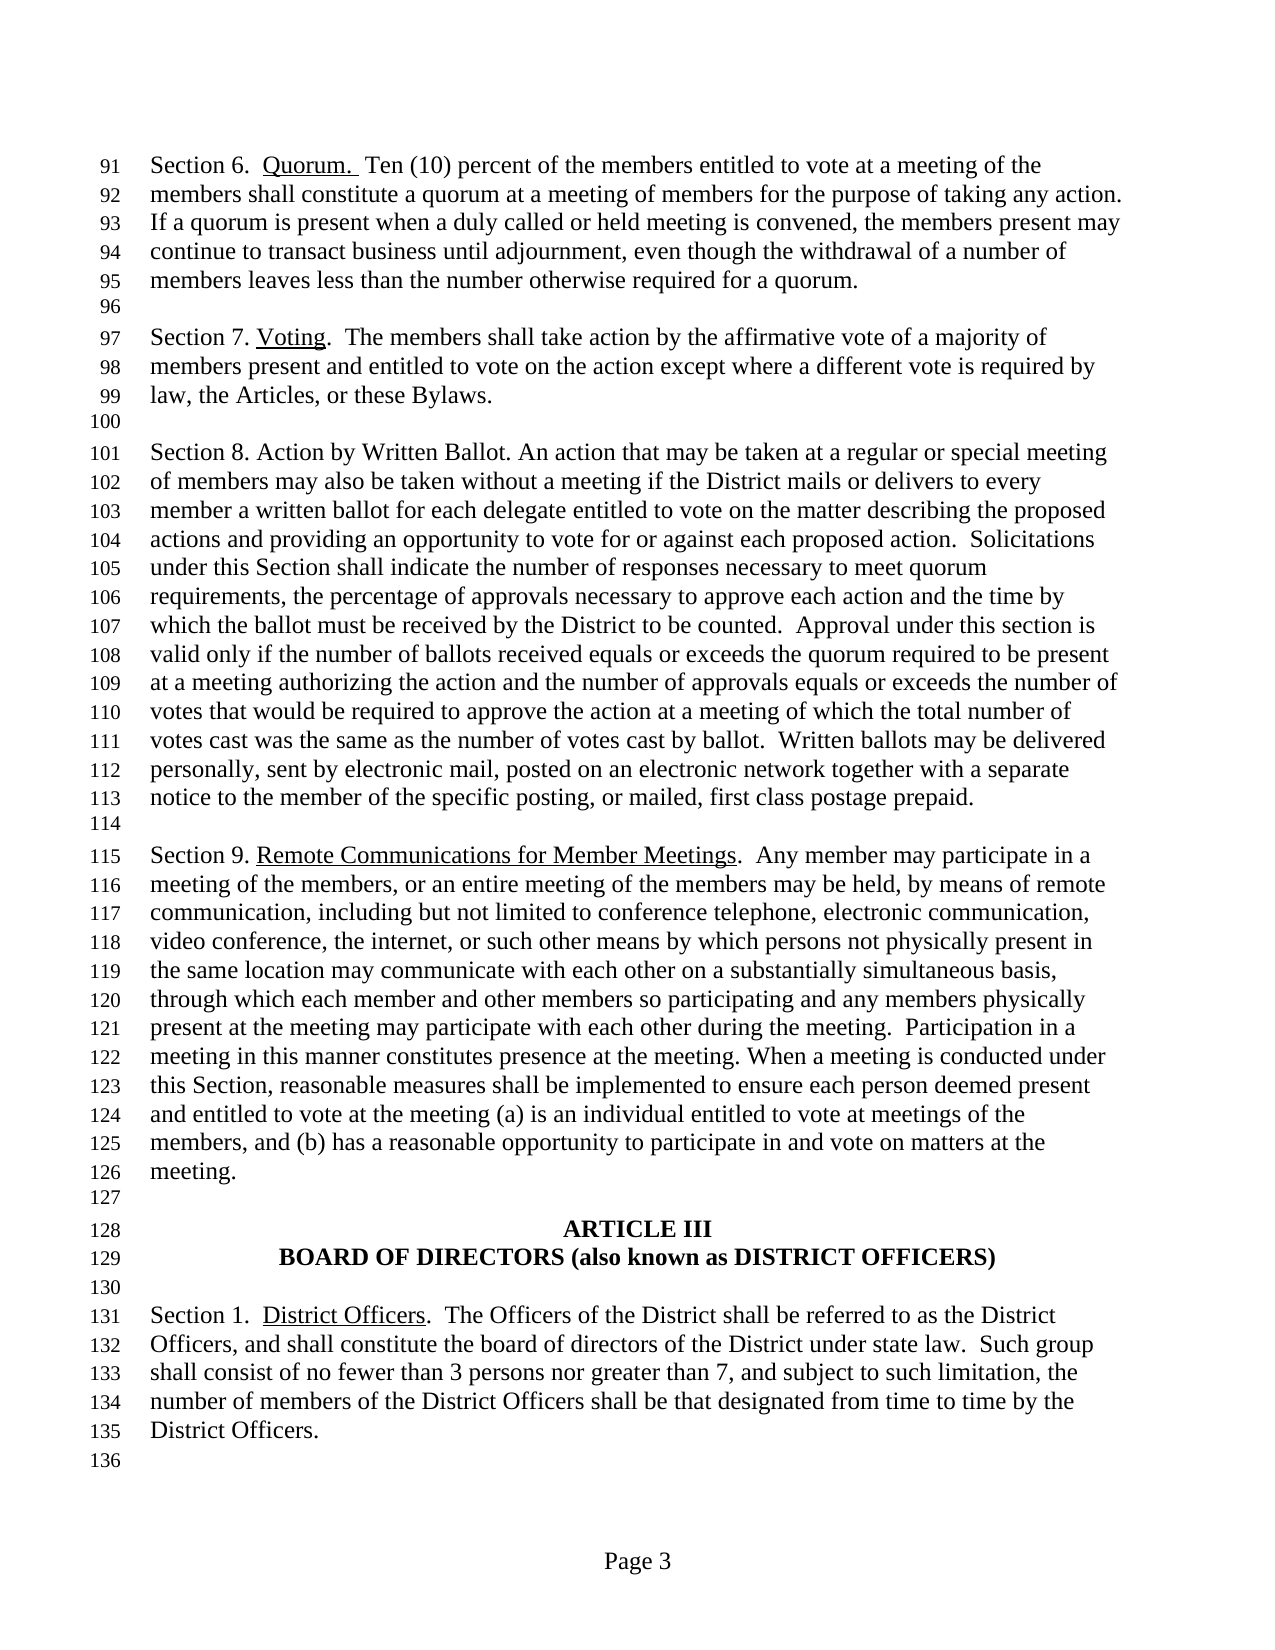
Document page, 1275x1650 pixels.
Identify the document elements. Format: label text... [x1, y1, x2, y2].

text Section 9. Remote Communications for Member Meetings. Any member may participate in a meeting of the members, or an entire meeting of the members may be held, by means of remote communication, including but not limited to conference telephone, electronic communication, video conference, the internet, or such other means by which persons not physically present in the same location may communicate with each other on a substantially simultaneous basis, through which each member and other members so participating and any members physically present at the meeting may participate with each other during the meeting. Participation in a meeting in this manner constitutes presence at the meeting. When a meeting is conducted under this Section, reasonable measures shall be implemented to ensure each person deemed present and entitled to vote at the meeting (a) is an individual entitled to vote at meetings of the members, and (b) has a reasonable opportunity to participate in and vote on matters at the meeting. [150, 840, 1125, 1185]
text Section 6. Quorum. Ten (10) percent of the members entitled to vote at a meeting of the members shall constitute a quorum at a meeting of members for the purpose of taking any action. If a quorum is present when a duly called or held meeting is convened, the members present may continue to transact business until adjournment, even though the withdrawal of a number of members leaves less than the number otherwise required for a quorum. [150, 150, 1125, 294]
text ARTICLE III [150, 1214, 1125, 1242]
text BOARD OF DIRECTORS (also known as DISTRICT OFFICERS) [150, 1242, 1125, 1271]
text Section 8. Action by Written Ballot. An action that may be taken at a regular or special meeting of members may also be taken without a meeting if the District mails or delivers to every member a written ballot for each delegate entitled to vote on the matter describing the proposed actions and providing an opportunity to vote for or against each proposed action. Solicitations under this Section shall indicate the number of responses necessary to meet quorum requirements, the percentage of approvals necessary to approve each action and the time by which the ballot must be received by the District to be counted. Approval under this section is valid only if the number of ballots received equals or exceeds the quorum required to be present at a meeting authorizing the action and the number of approvals equals or exceeds the number of votes that would be required to approve the action at a meeting of which the total number of votes cast was the same as the number of votes cast by ballot. Written ballots may be delivered personally, sent by electronic mail, posted on an electronic network together with a separate notice to the member of the specific posting, or mailed, first class postage prepaid. [150, 437, 1125, 811]
text Section 1. District Officers. The Officers of the District shall be referred to as the District Officers, and shall constitute the board of directors of the District under state law. Such group shall consist of no fewer than 3 persons nor greater than 7, and subject to such limitation, the number of members of the District Officers shall be that designated from time to time by the District Officers. [150, 1300, 1125, 1444]
text Section 7. Voting. The members shall take action by the affirmative vote of a majority of members present and entitled to vote on the action except where a different vote is required by law, the Articles, or these Bylaws. [150, 322, 1125, 409]
